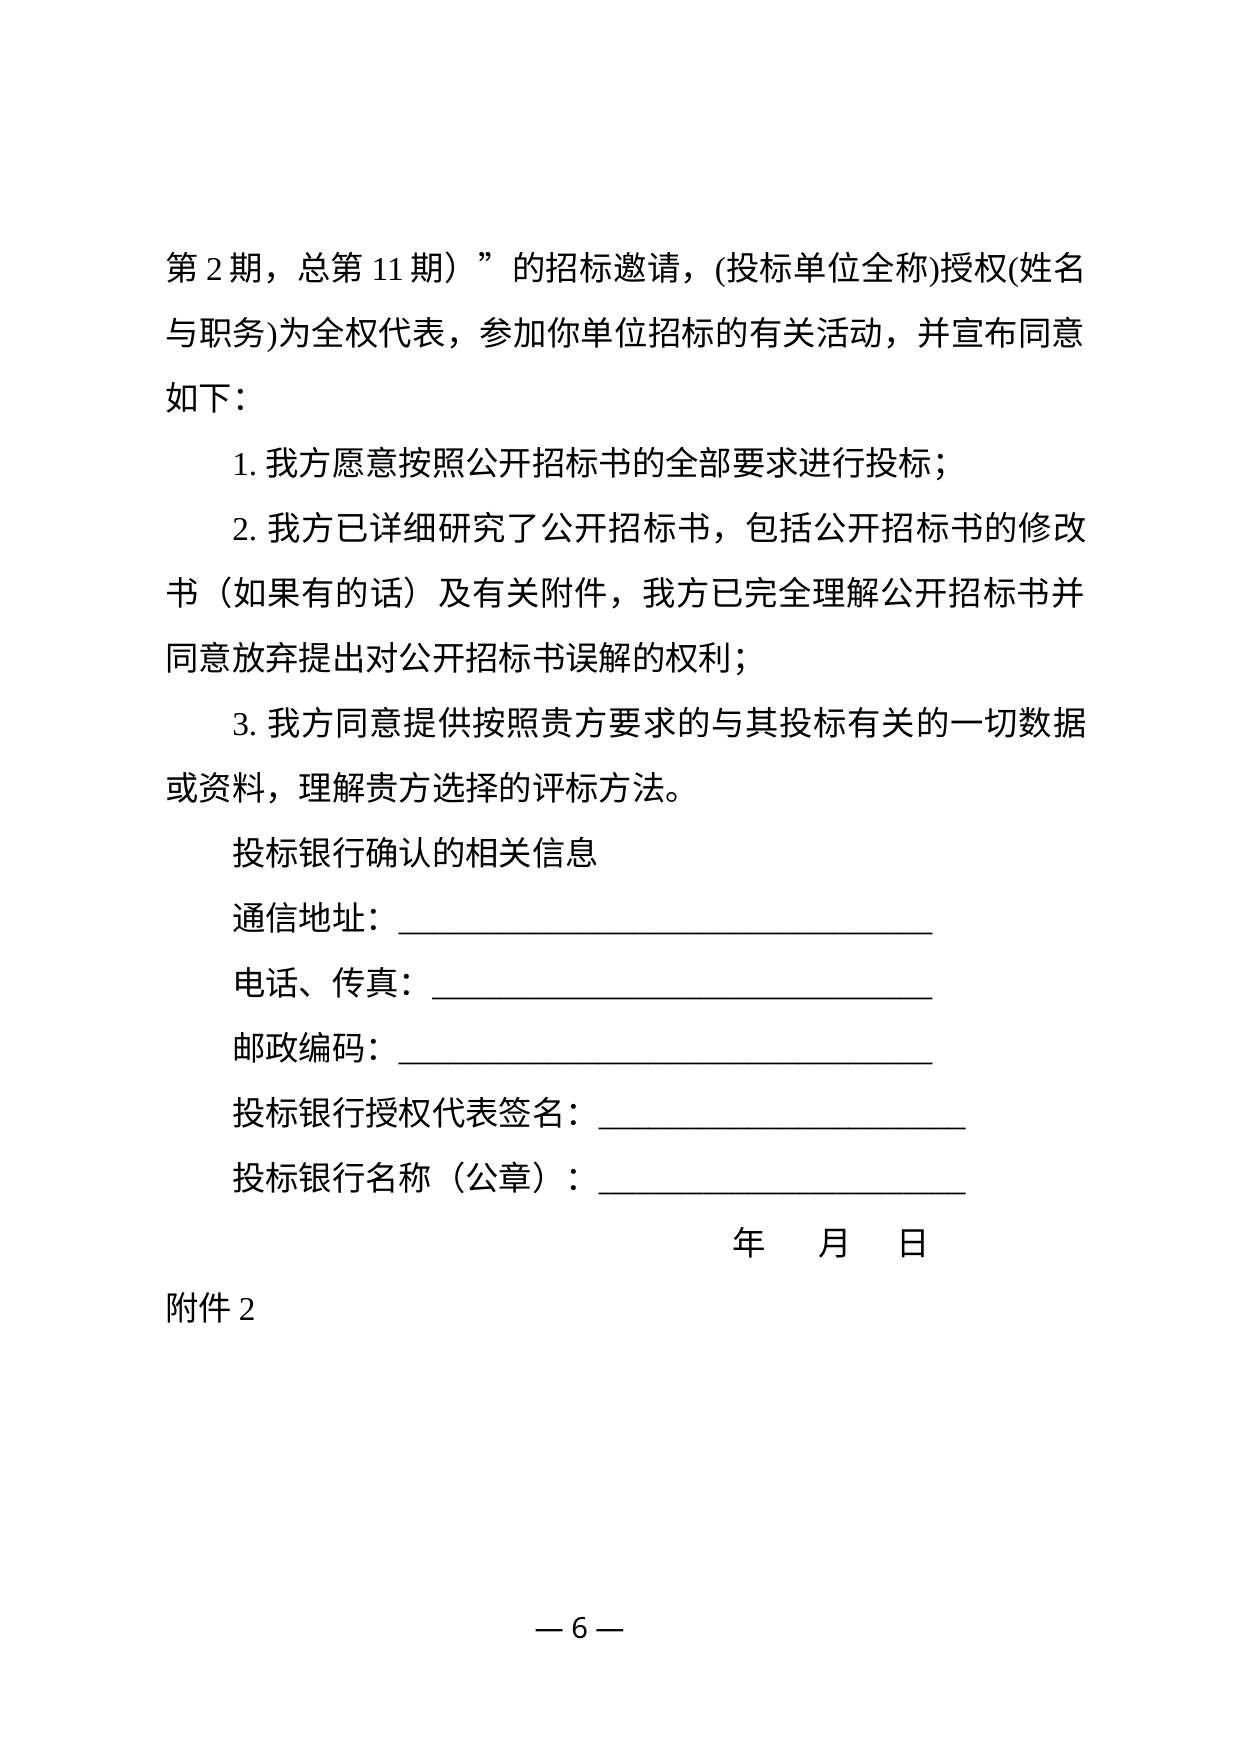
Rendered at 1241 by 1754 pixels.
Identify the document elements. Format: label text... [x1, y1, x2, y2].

text 3. 我方同意提供按照贵方要求的与其投标有关的一切数据或资料，理解贵方选择的评标方法。 [165, 688, 1087, 818]
text 邮政编码：________________________________ [165, 1013, 1087, 1078]
text 通信地址：________________________________ [165, 883, 1087, 948]
text 投标银行授权代表签名：______________________ [165, 1078, 1087, 1143]
text 2. 我方已详细研究了公开招标书，包括公开招标书的修改书（如果有的话）及有关附件，我方已完全理解公开招标书并同意放弃提出对公开招标书误解的权利； [165, 493, 1087, 688]
text 投标银行确认的相关信息 [165, 818, 1087, 883]
text 附件2 [165, 1273, 1087, 1338]
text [165, 233, 1087, 428]
text 1. 我方愿意按照公开招标书的全部要求进行投标； [165, 428, 1087, 493]
text 电话、传真：______________________________ [165, 948, 1087, 1013]
text 投标银行名称（公章）：______________________ [165, 1143, 1087, 1208]
text 年 月 日 [165, 1208, 1087, 1273]
